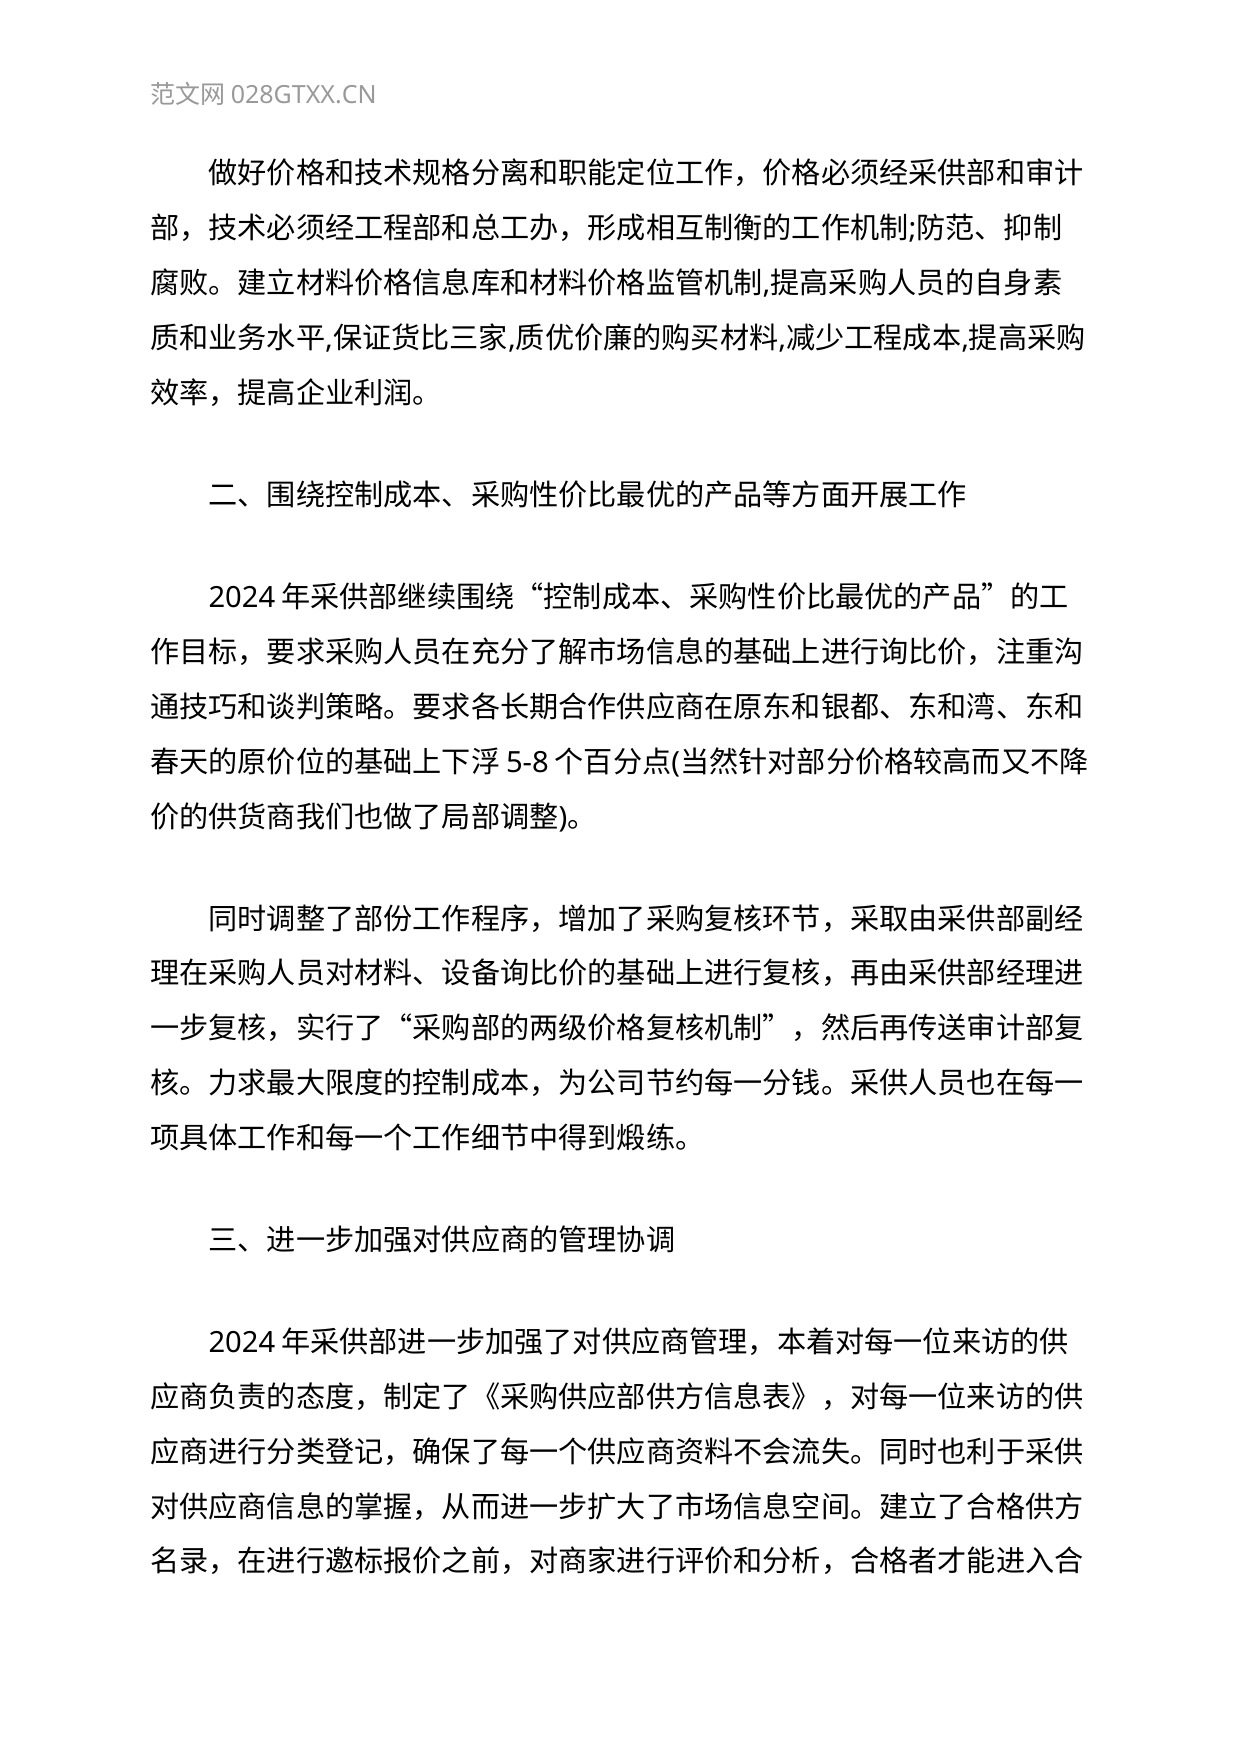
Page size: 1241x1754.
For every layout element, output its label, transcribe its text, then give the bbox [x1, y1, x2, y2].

text 2024年采供部继续围绕“控制成本、采购性价比最优的产品”的工作目标，要求采购人员在充分了解市场信息的基础上进行询比价，注重沟通技巧和谈判策略。要求各长期合作供应商在原东和银都、东和湾、东和春天的原价位的基础上下浮5-8个百分点(当然针对部分价格较高而又不降价的供货商我们也做了局部调整)。 [150, 573, 1090, 836]
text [150, 1318, 1090, 1580]
text 同时调整了部份工作程序，增加了采购复核环节，采取由采供部副经理在采购人员对材料、设备询比价的基础上进行复核，再由采供部经理进一步复核，实行了“采购部的两级价格复核机制”，然后再传送审计部复核。力求最大限度的控制成本，为公司节约每一分钱。采供人员也在每一项具体工作和每一个工作细节中得到煅练。 [150, 895, 1090, 1157]
text 做好价格和技术规格分离和职能定位工作，价格必须经采供部和审计部，技术必须经工程部和总工办，形成相互制衡的工作机制;防范、抑制腐败。建立材料价格信息库和材料价格监管机制,提高采购人员的自身素质和业务水平,保证货比三家,质优价廉的购买材料,减少工程成本,提高采购效率，提高企业利润。 [150, 150, 1090, 412]
text 二、围绕控制成本、采购性价比最优的产品等方面开展工作 [150, 472, 1090, 514]
text 三、进一步加强对供应商的管理协调 [150, 1217, 1090, 1259]
